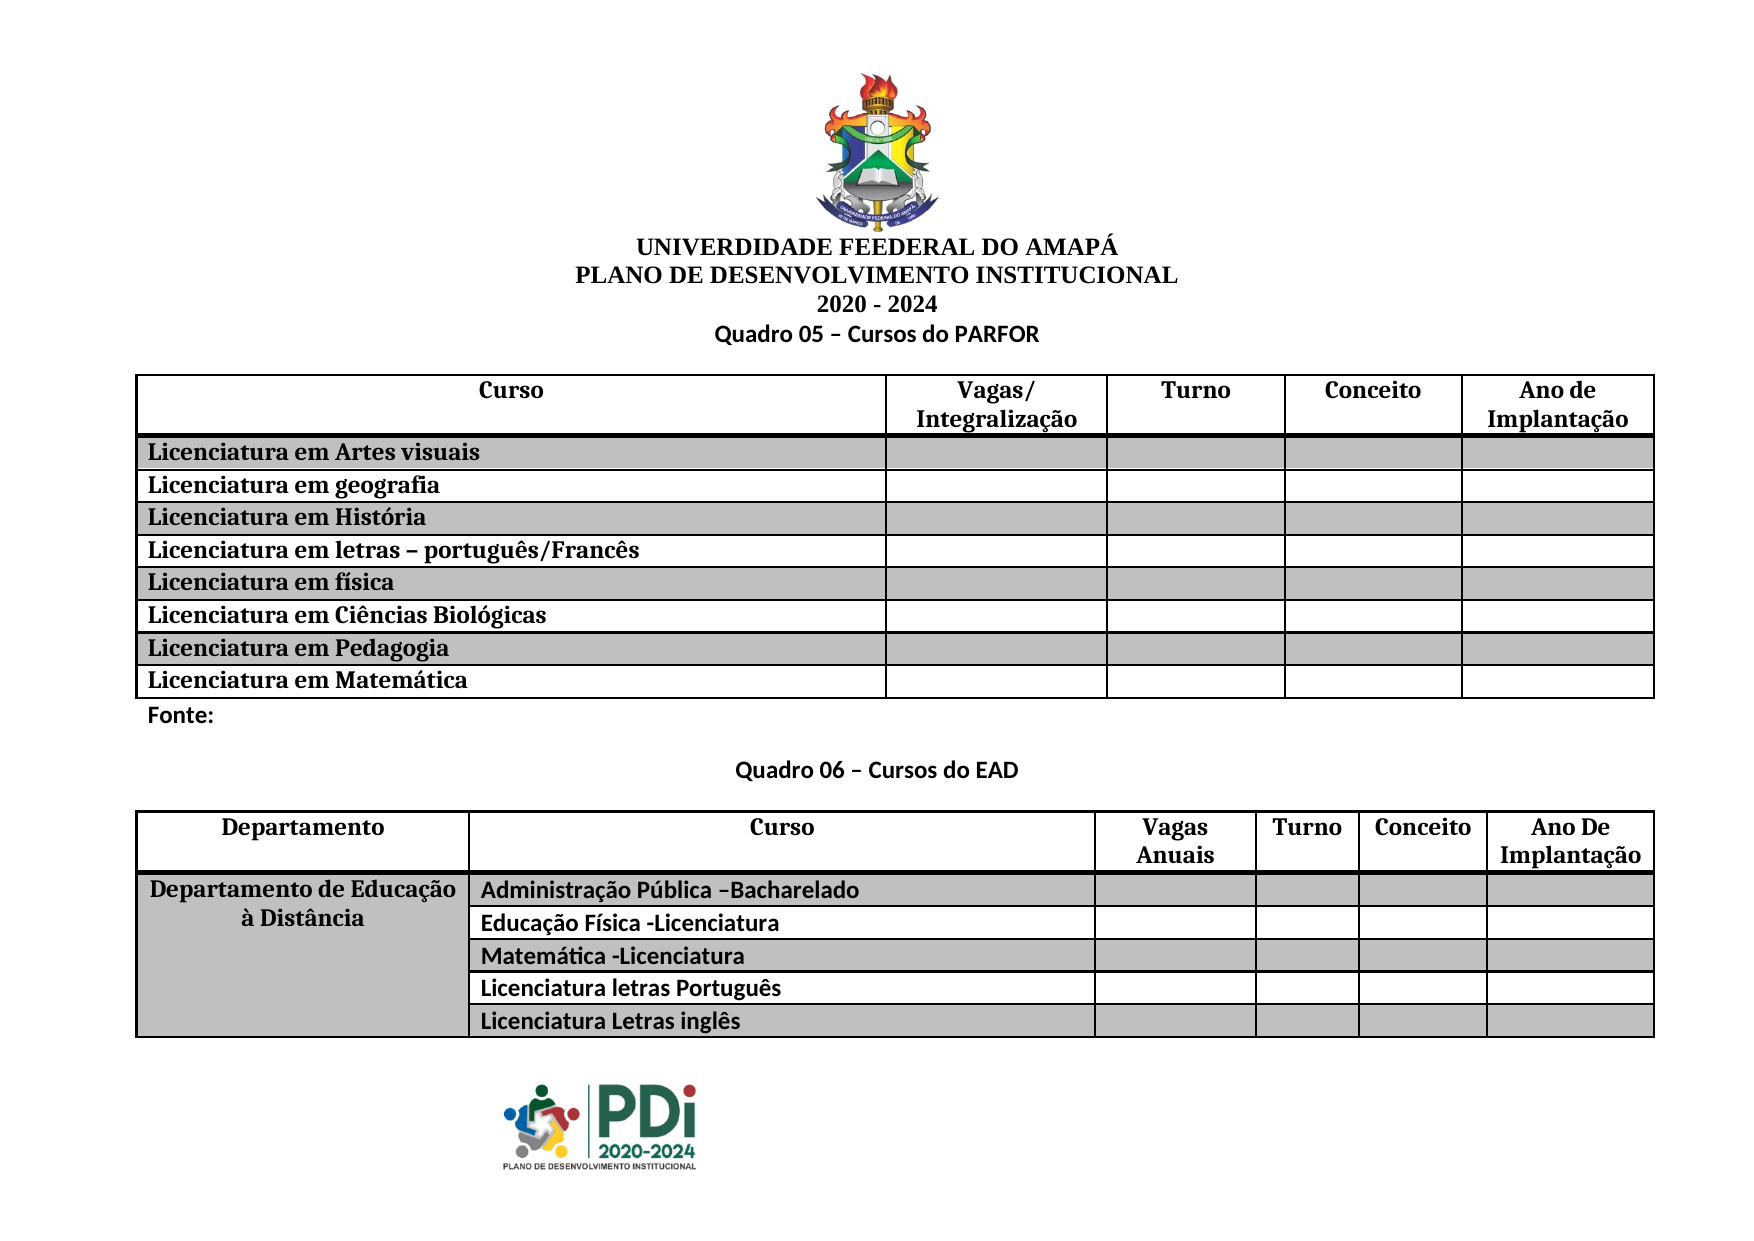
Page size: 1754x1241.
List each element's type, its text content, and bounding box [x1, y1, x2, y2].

table_cell [1108, 503, 1284, 534]
table_cell Licenciatura em geografia [138, 471, 885, 501]
table_cell [887, 666, 1106, 697]
picture [815, 73, 939, 232]
table_header Vagas Anuais [1096, 813, 1255, 870]
table_cell [1286, 536, 1461, 566]
table_cell [1488, 940, 1653, 970]
table_cell [1488, 973, 1653, 1003]
table_cell [1257, 973, 1358, 1003]
table_cell Licenciatura em Pedagogia [138, 634, 885, 664]
table_cell [887, 503, 1106, 534]
table_cell [1286, 471, 1461, 501]
table_cell [1286, 634, 1461, 664]
table_cell [1108, 568, 1284, 599]
table_cell [1257, 1005, 1358, 1036]
table_cell [1257, 940, 1358, 970]
table_cell [1463, 438, 1653, 468]
table_cell [1108, 634, 1284, 664]
table_cell [887, 536, 1106, 566]
table_cell [1360, 973, 1486, 1003]
table_cell Licenciatura em Matemática [138, 666, 885, 697]
table_cell Licenciatura em Artes visuais [138, 438, 885, 468]
table_header Conceito [1286, 376, 1461, 433]
table_cell [1360, 907, 1486, 938]
table_cell [1488, 907, 1653, 938]
table_cell [1257, 875, 1358, 905]
table_header Ano de Implantação [1463, 376, 1653, 433]
table_cell [887, 634, 1106, 664]
table_cell [1463, 503, 1653, 534]
table_cell Licenciatura letras Português [470, 973, 1094, 1003]
table_cell [1108, 536, 1284, 566]
table_cell Departamento de Educação à Distância [138, 875, 468, 1036]
table_cell Licenciatura em letras – português/Francês [138, 536, 885, 566]
table_cell [1488, 875, 1653, 905]
table_cell [1096, 907, 1255, 938]
table_header Ano De Implantação [1488, 813, 1653, 870]
table_cell [1286, 438, 1461, 468]
table_cell [1286, 503, 1461, 534]
table_cell Educação Física -Licenciatura [470, 907, 1094, 938]
table_cell [1463, 601, 1653, 631]
picture [495, 1079, 702, 1171]
table_cell [887, 471, 1106, 501]
table_cell Licenciatura em física [138, 568, 885, 599]
table_cell [1096, 875, 1255, 905]
table_cell [1108, 438, 1284, 468]
table_cell [1463, 471, 1653, 501]
table_cell [1096, 973, 1255, 1003]
table_cell [1463, 568, 1653, 599]
table_header Curso [138, 376, 885, 433]
table_header Curso [470, 813, 1094, 870]
table_cell [1108, 666, 1284, 697]
table_cell [1286, 666, 1461, 697]
table_cell [1286, 568, 1461, 599]
table_cell [1108, 471, 1284, 501]
table_cell [1286, 601, 1461, 631]
table_cell [887, 601, 1106, 631]
table_header Turno [1108, 376, 1284, 433]
table_cell [1360, 1005, 1486, 1036]
table_header Conceito [1360, 813, 1486, 870]
table_cell [887, 438, 1106, 468]
text Quadro 06 – Cursos do EAD [148, 754, 1606, 785]
table_header Departamento [138, 813, 468, 870]
table_cell [1360, 875, 1486, 905]
table_header Vagas/ Integralização [887, 376, 1106, 433]
table_cell Licenciatura Letras inglês [470, 1005, 1094, 1036]
table_cell Administração Pública –Bacharelado [470, 875, 1094, 905]
text Quadro 05 – Cursos do PARFOR [148, 318, 1606, 348]
table_cell [1108, 601, 1284, 631]
table_header Turno [1257, 813, 1358, 870]
table_cell [1360, 940, 1486, 970]
table_cell [1463, 666, 1653, 697]
table_cell [1096, 940, 1255, 970]
table_cell Licenciatura em Ciências Biológicas [138, 601, 885, 631]
table_cell [1096, 1005, 1255, 1036]
table_cell [1463, 634, 1653, 664]
table_cell [1257, 907, 1358, 938]
table_cell [887, 568, 1106, 599]
text Fonte: [148, 699, 1606, 729]
table_cell Licenciatura em História [138, 503, 885, 534]
table_cell Matemática -Licenciatura [470, 940, 1094, 970]
table_cell [1463, 536, 1653, 566]
table_cell [1488, 1005, 1653, 1036]
